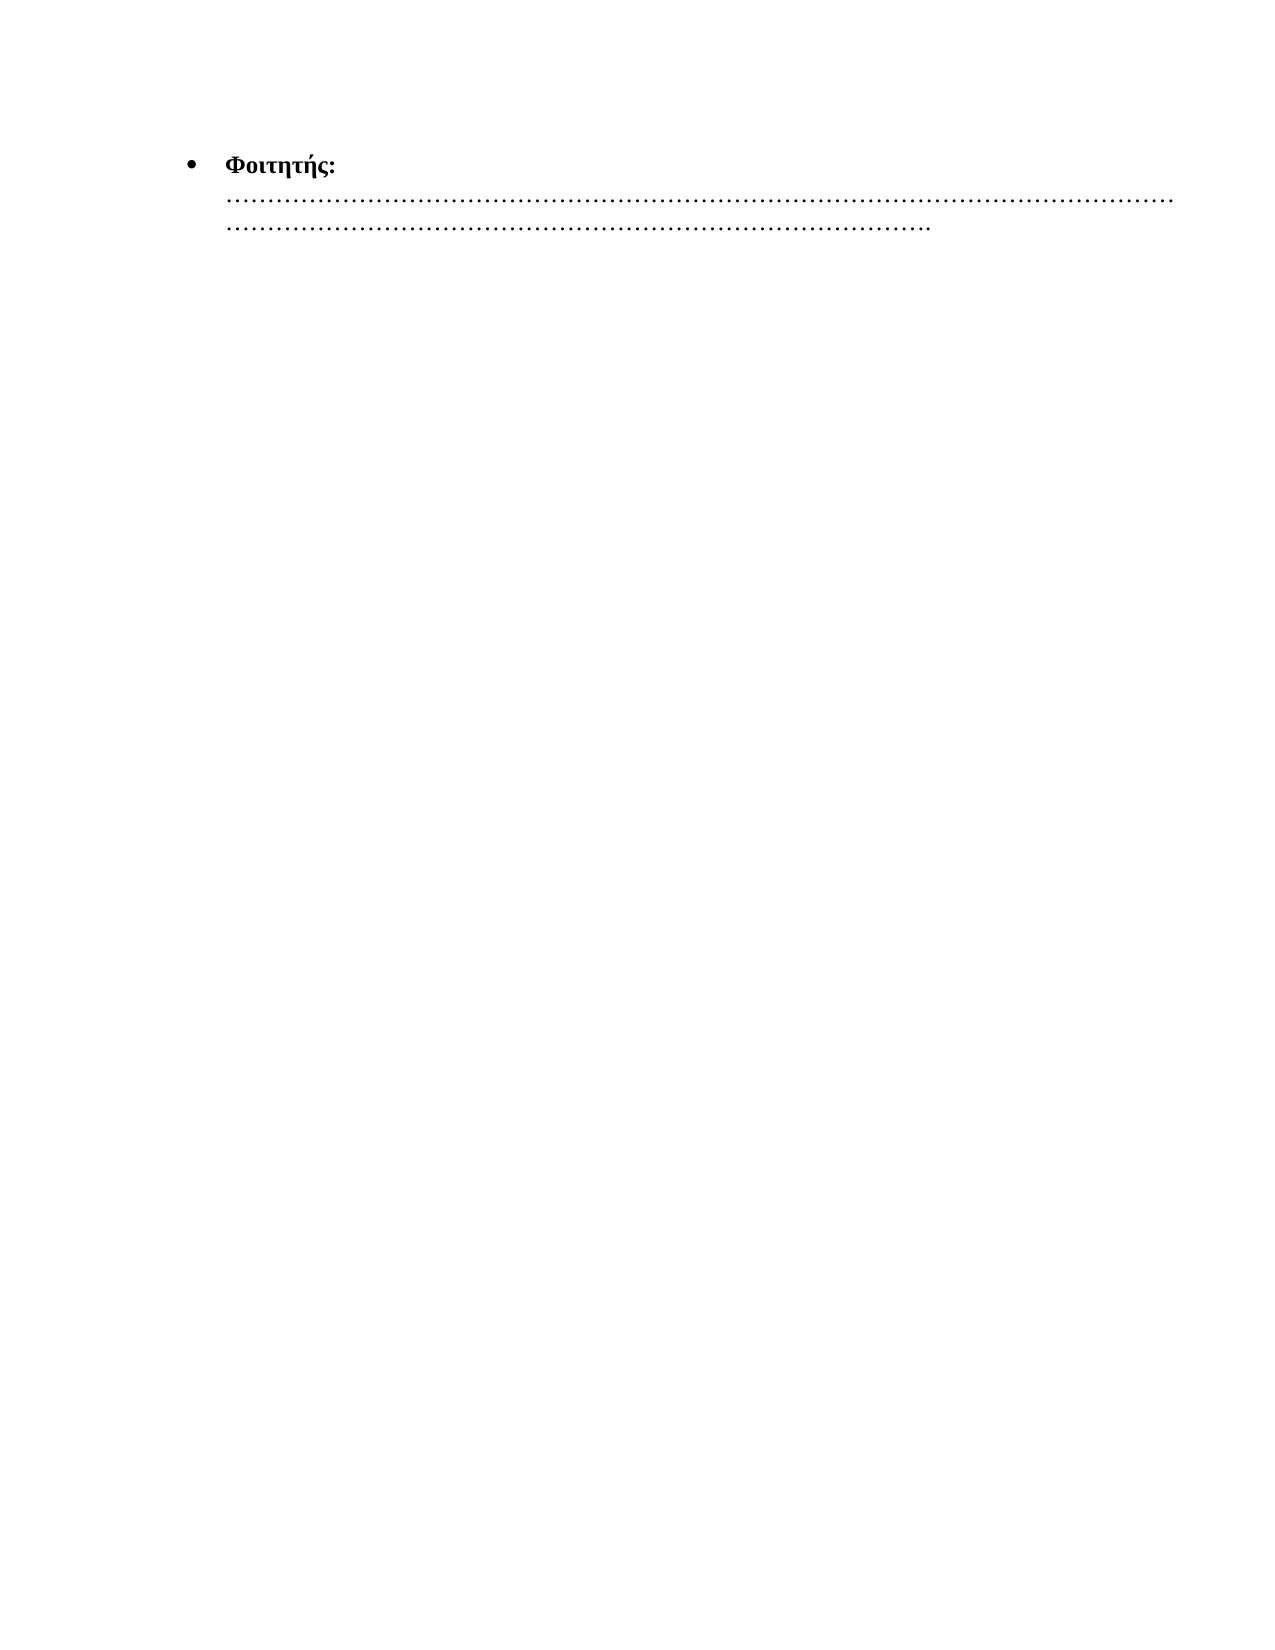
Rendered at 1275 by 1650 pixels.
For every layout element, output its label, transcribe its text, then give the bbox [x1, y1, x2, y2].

list Φοιτητής: ………………………………………………………………………………………………………………………………………………………………………………. [187, 150, 1181, 236]
